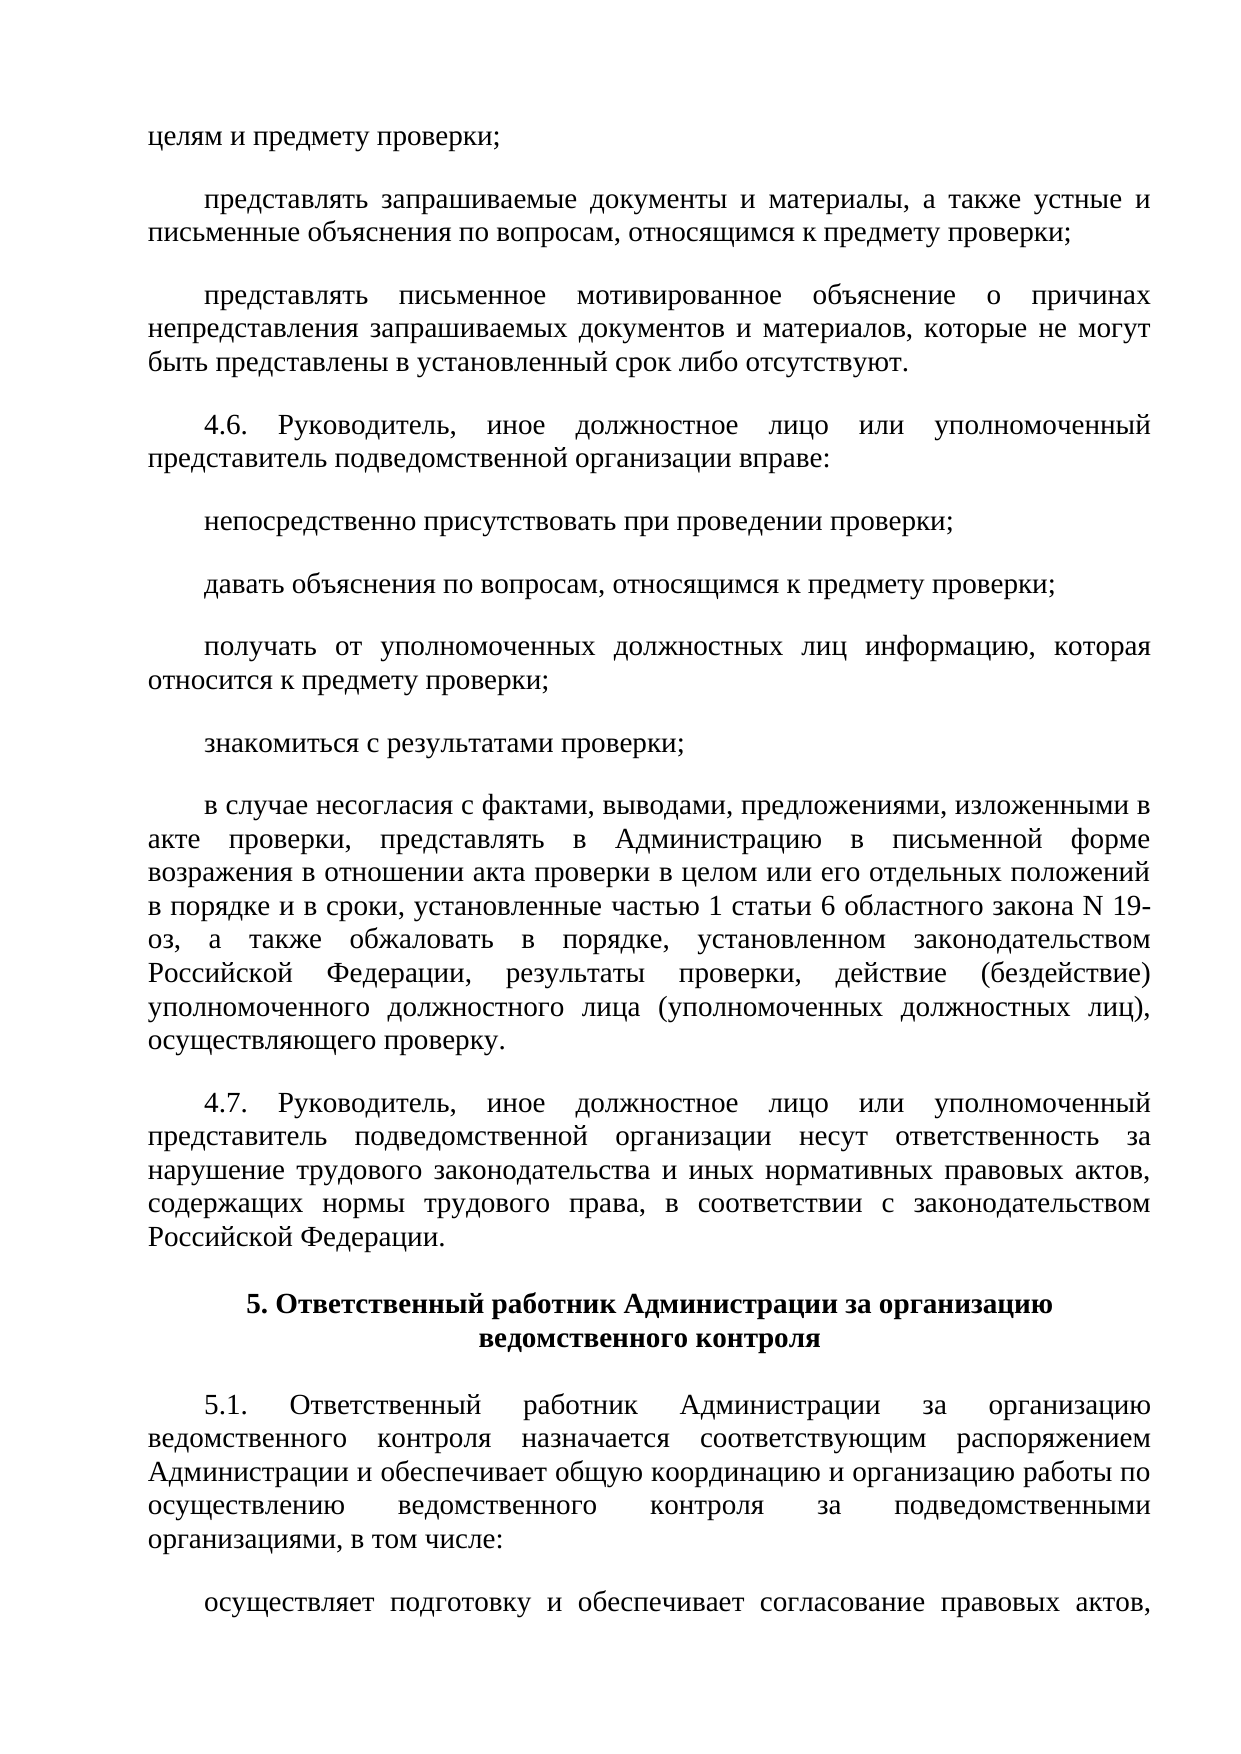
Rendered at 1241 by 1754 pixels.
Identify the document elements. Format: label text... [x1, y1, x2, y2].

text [148, 118, 1152, 152]
text 5.1. Ответственный работник Администрации за организацию ведомственного контроля назначается соответствующим распоряжением Администрации и обеспечивает общую координацию и организацию работы по осуществлению ведомственного контроля за подведомственными организациями, в том числе: [148, 1387, 1152, 1554]
text представлять запрашиваемые документы и материалы, а также устные и письменные объяснения по вопросам, относящимся к предмету проверки; [148, 181, 1152, 248]
text 4.6. Руководитель, иное должностное лицо или уполномоченный представитель подведомственной организации вправе: [148, 407, 1152, 474]
text представлять письменное мотивированное объяснение о причинах непредставления запрашиваемых документов и материалов, которые не могут быть представлены в установленный срок либо отсутствуют. [148, 277, 1152, 378]
text получать от уполномоченных должностных лиц информацию, которая относится к предмету проверки; [148, 628, 1152, 696]
text 4.7. Руководитель, иное должностное лицо или уполномоченный представитель подведомственной организации несут ответственность за нарушение трудового законодательства и иных нормативных правовых актов, содержащих нормы трудового права, в соответствии с законодательством Российской Федерации. [148, 1085, 1152, 1253]
text в случае несогласия с фактами, выводами, предложениями, изложенными в акте проверки, представлять в Администрацию в письменной форме возражения в отношении акта проверки в целом или его отдельных положений в порядке и в сроки, установленные частью 1 статьи 6 областного закона N 19-оз, а также обжаловать в порядке, установленном законодательством Российской Федерации, результаты проверки, действие (бездействие) уполномоченного должностного лица (уполномоченных должностных лиц), осуществляющего проверку. [148, 787, 1152, 1056]
text давать объяснения по вопросам, относящимся к предмету проверки; [148, 566, 1152, 599]
title ведомственного контроля [148, 1320, 1152, 1353]
text непосредственно присутствовать при проведении проверки; [148, 503, 1152, 537]
text знакомиться с результатами проверки; [148, 725, 1152, 758]
title 5. Ответственный работник Администрации за организацию [148, 1286, 1152, 1320]
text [148, 1584, 1152, 1617]
